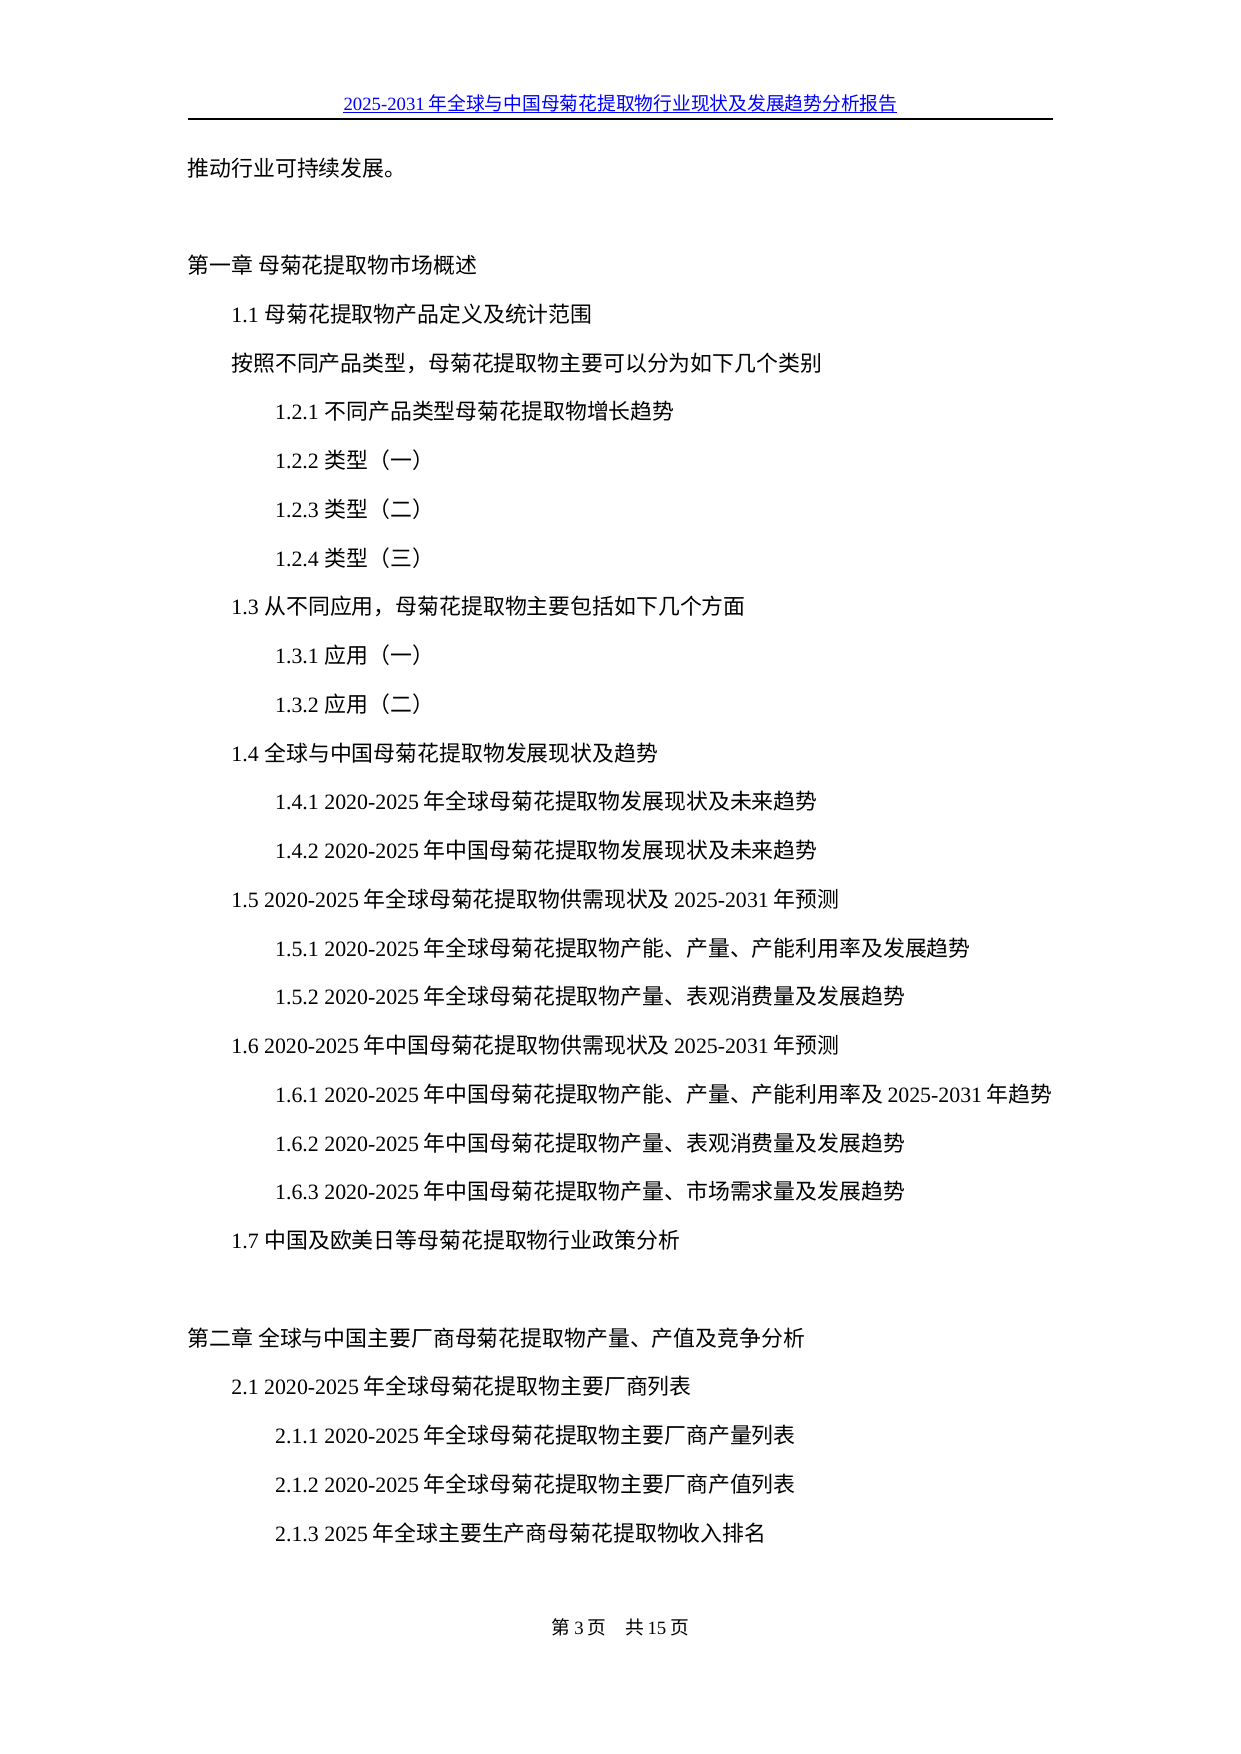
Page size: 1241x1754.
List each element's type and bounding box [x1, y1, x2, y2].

text [187, 150, 1053, 1548]
